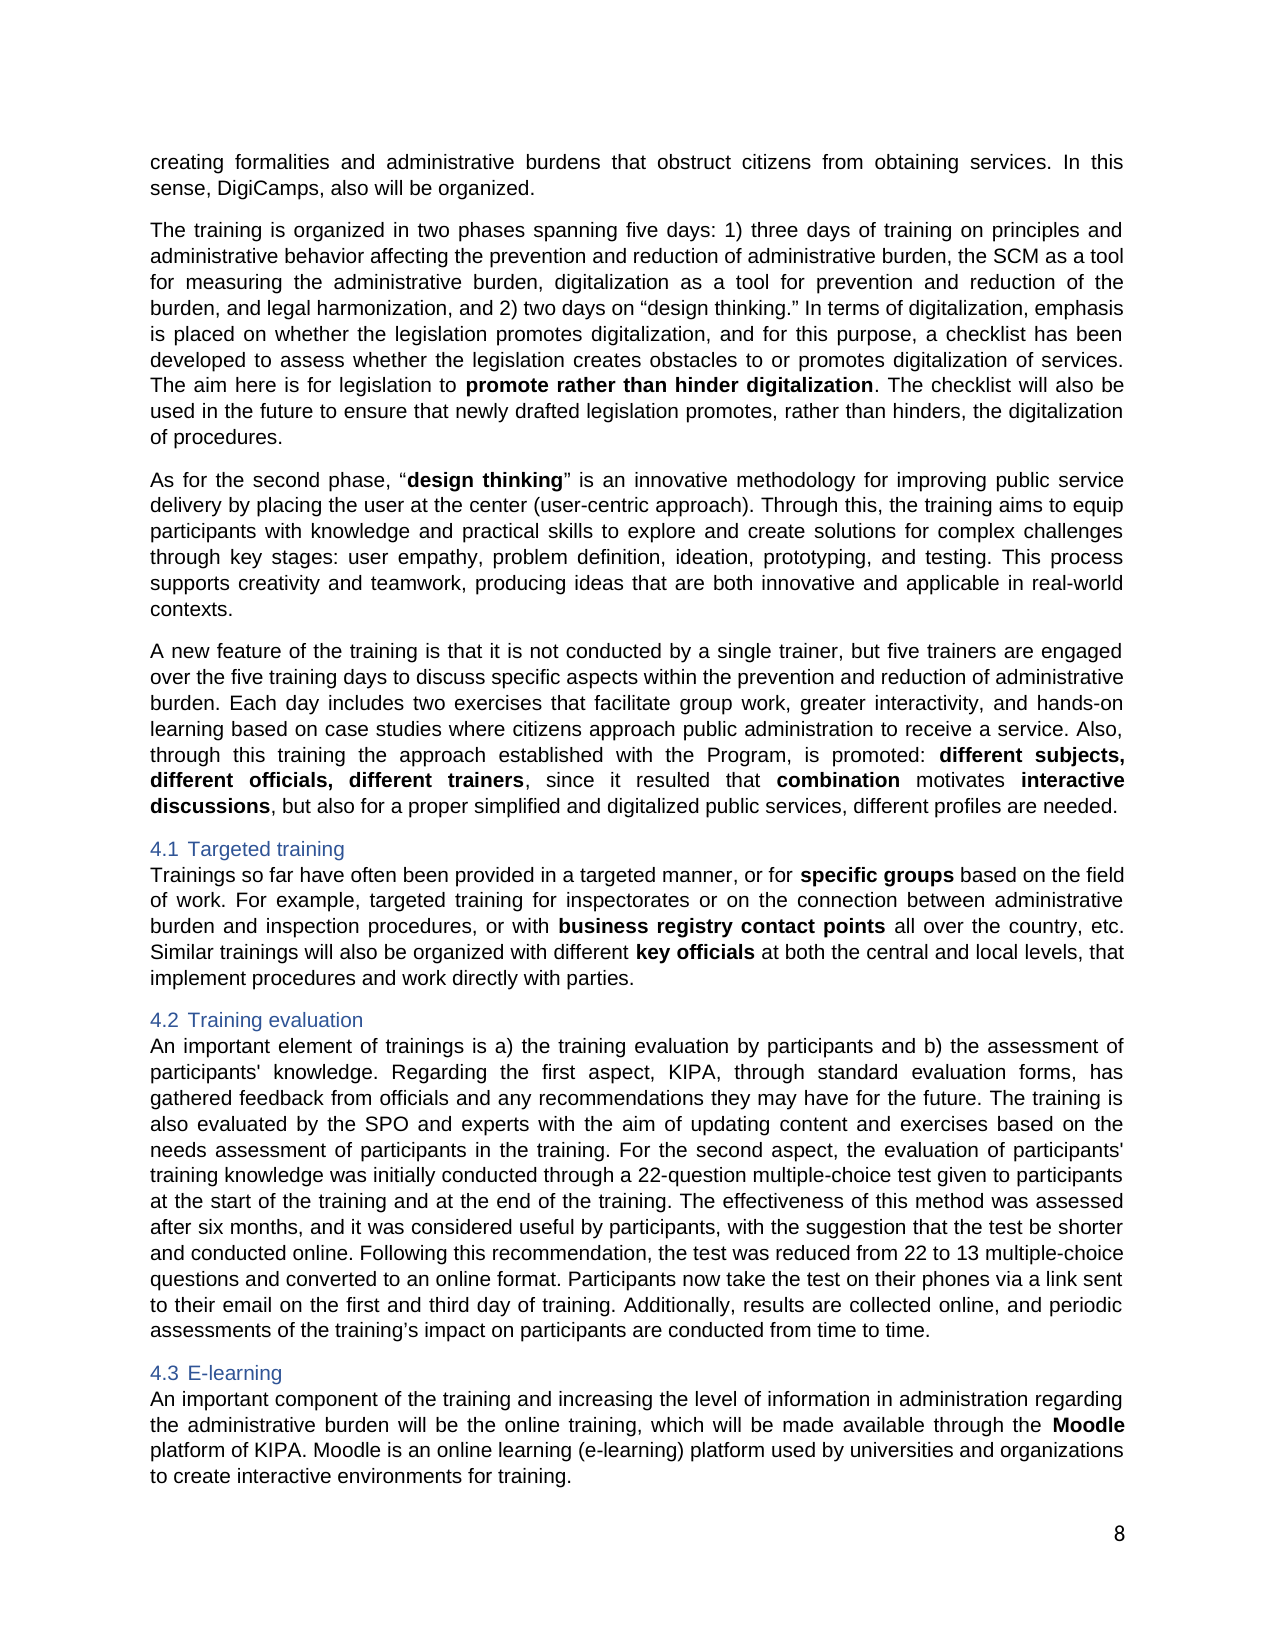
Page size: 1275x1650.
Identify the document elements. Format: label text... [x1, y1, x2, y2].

text The training is organized in two phases spanning five days: 1) three days of training on principles and administrative behavior affecting the prevention and reduction of administrative burden, the SCM as a tool for measuring the administrative burden, digitalization as a tool for prevention and reduction of the burden, and legal harmonization, and 2) two days on “design thinking.” In terms of digitalization, emphasis is placed on whether the legislation promotes digitalization, and for this purpose, a checklist has been developed to assess whether the legislation creates obstacles to or promotes digitalization of services. The aim here is for legislation to promote rather than hinder digitalization. The checklist will also be used in the future to ensure that newly drafted legislation promotes, rather than hinders, the digitalization of procedures. [150, 218, 1125, 449]
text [150, 150, 1125, 200]
subtitle E-learning [150, 1361, 1125, 1385]
text An important element of trainings is a) the training evaluation by participants and b) the assessment of participants' knowledge. Regarding the first aspect, KIPA, through standard evaluation forms, has gathered feedback from officials and any recommendations they may have for the future. The training is also evaluated by the SPO and experts with the aim of updating content and exercises based on the needs assessment of participants in the training. For the second aspect, the evaluation of participants' training knowledge was initially conducted through a 22-question multiple-choice test given to participants at the start of the training and at the end of the training. The effectiveness of this method was assessed after six months, and it was considered useful by participants, with the suggestion that the test be shorter and conducted online. Following this recommendation, the test was reduced from 22 to 13 multiple-choice questions and converted to an online format. Participants now take the test on their phones via a link sent to their email on the first and third day of training. Additionally, results are collected online, and periodic assessments of the training’s impact on participants are conducted from time to time. [150, 1034, 1125, 1342]
text As for the second phase, “design thinking” is an innovative methodology for improving public service delivery by placing the user at the center (user-centric approach). Through this, the training aims to equip participants with knowledge and practical skills to explore and create solutions for complex challenges through key stages: user empathy, problem definition, ideation, prototyping, and testing. This process supports creativity and teamwork, producing ideas that are both innovative and applicable in real-world contexts. [150, 467, 1125, 621]
text A new feature of the training is that it is not conducted by a single trainer, but five trainers are engaged over the five training days to discuss specific aspects within the prevention and reduction of administrative burden. Each day includes two exercises that facilitate group work, greater interactivity, and hands-on learning based on case studies where citizens approach public administration to receive a service. Also, through this training the approach established with the Program, is promoted: different subjects, different officials, different trainers, since it resulted that combination motivates interactive discussions, but also for a proper simplified and digitalized public services, different profiles are needed. [150, 639, 1125, 818]
subtitle Training evaluation [150, 1008, 1125, 1032]
text Trainings so far have often been provided in a targeted manner, or for specific groups based on the field of work. For example, targeted training for inspectorates or on the connection between administrative burden and inspection procedures, or with business registry contact points all over the country, etc. Similar trainings will also be organized with different key officials at both the central and local levels, that implement procedures and work directly with parties. [150, 862, 1125, 990]
subtitle Targeted training [150, 837, 1125, 861]
text An important component of the training and increasing the level of information in administration regarding the administrative burden will be the online training, which will be made available through the Moodle platform of KIPA. Moodle is an online learning (e-learning) platform used by universities and organizations to create interactive environments for training. [150, 1387, 1125, 1488]
